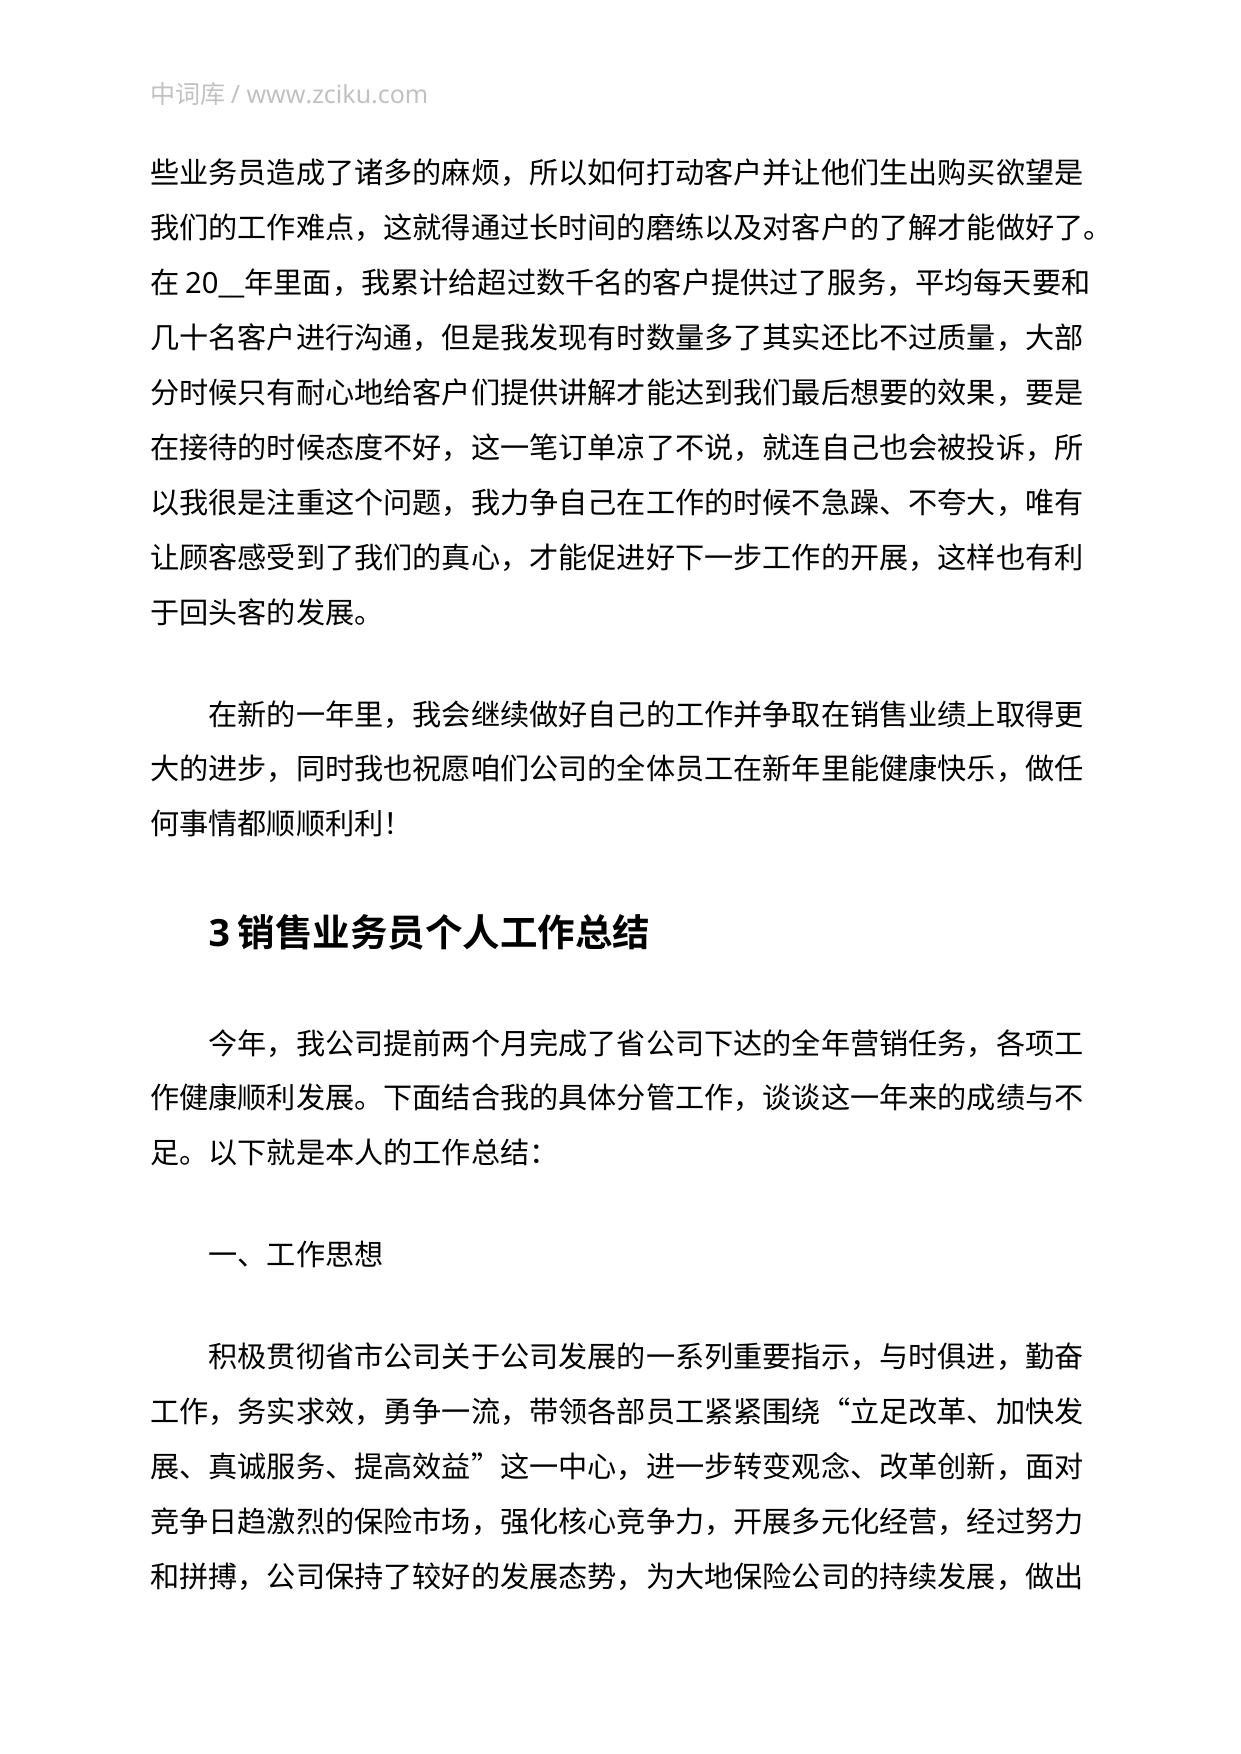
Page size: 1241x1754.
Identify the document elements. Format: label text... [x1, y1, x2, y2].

text 3销售业务员个人工作总结 [150, 903, 1090, 957]
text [150, 1333, 1090, 1595]
text 一、工作思想 [150, 1232, 1090, 1274]
text 在新的一年里，我会继续做好自己的工作并争取在销售业绩上取得更大的进步，同时我也祝愿咱们公司的全体员工在新年里能健康快乐，做任何事情都顺顺利利！ [150, 691, 1090, 843]
text 今年，我公司提前两个月完成了省公司下达的全年营销任务，各项工作健康顺利发展。下面结合我的具体分管工作，谈谈这一年来的成绩与不足。以下就是本人的工作总结： [150, 1020, 1090, 1172]
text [150, 150, 1090, 632]
